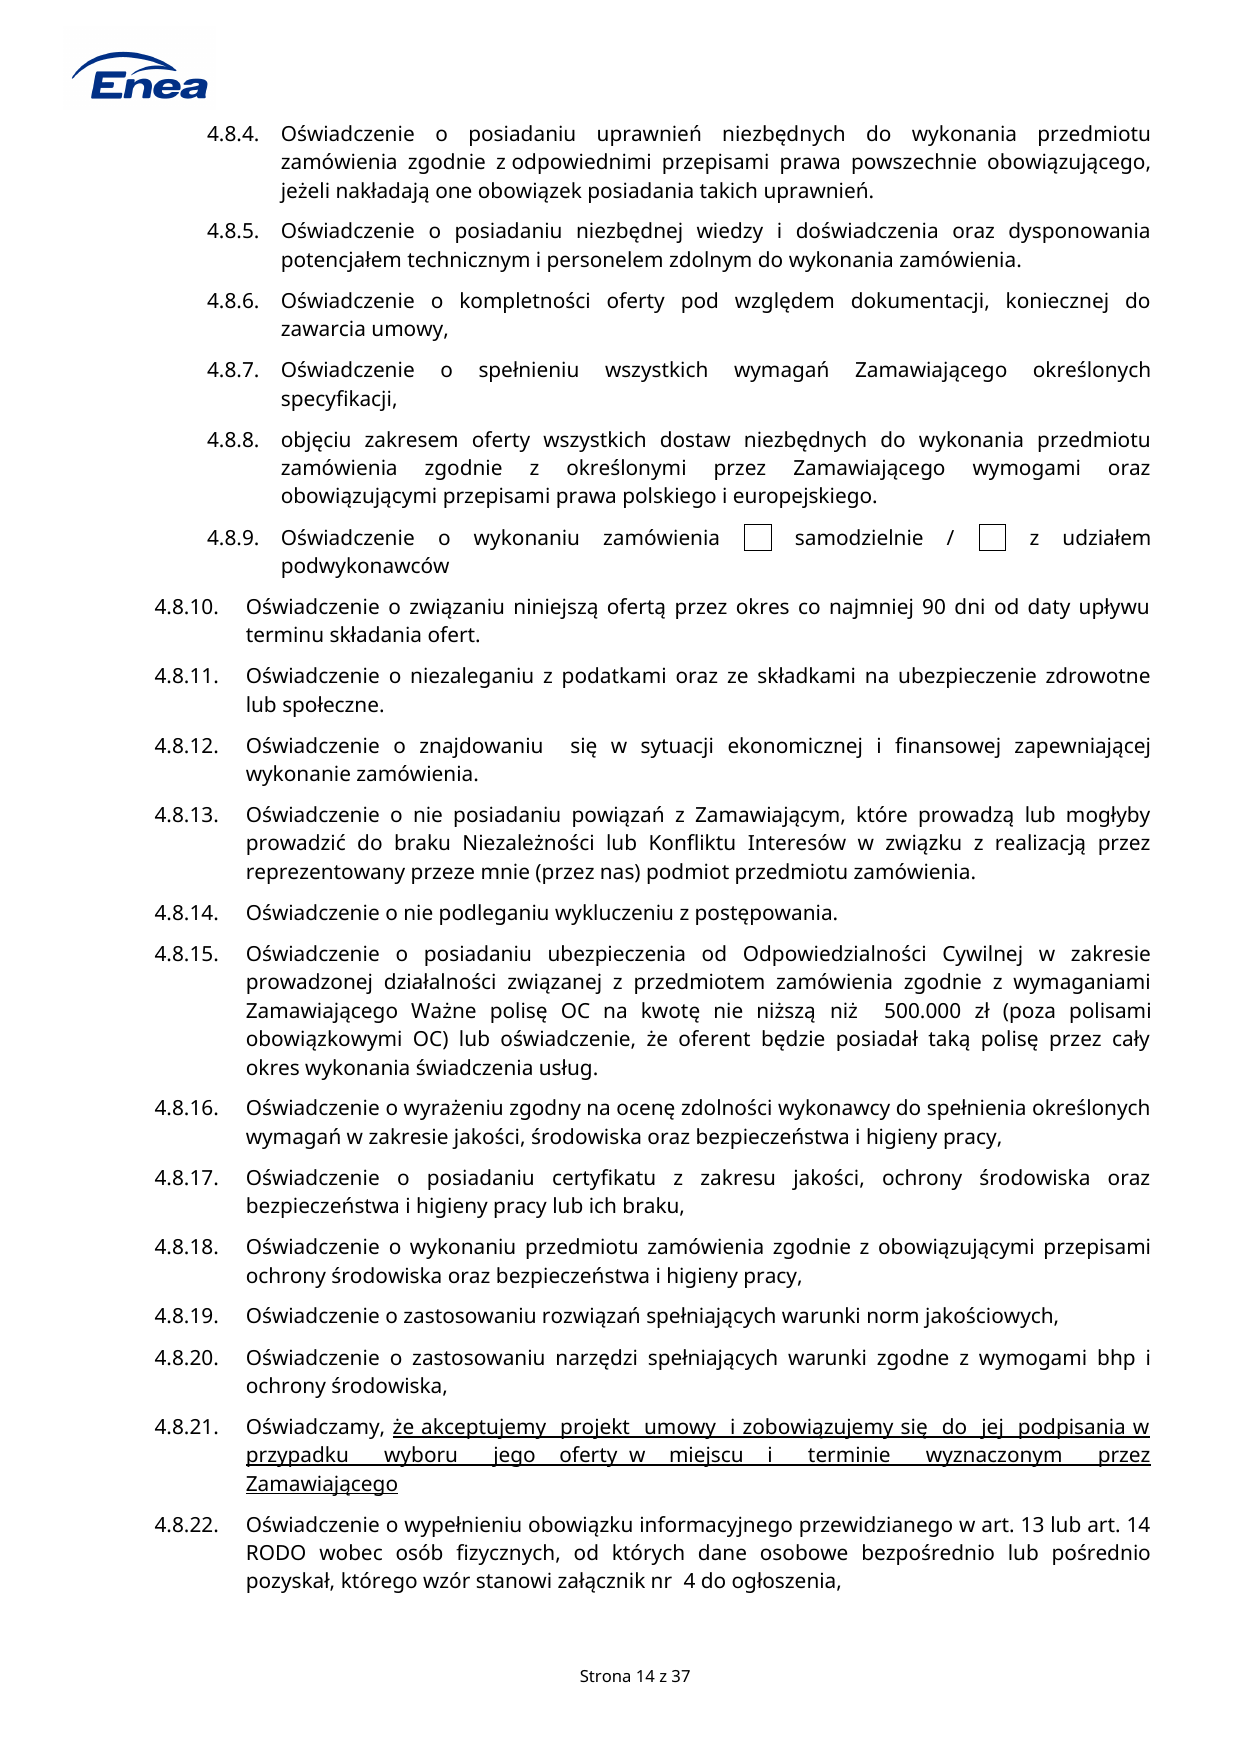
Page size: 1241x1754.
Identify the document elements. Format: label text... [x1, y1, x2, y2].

list Oświadczenie o niezaleganiu z podatkami oraz ze składkami na ubezpieczenie zdrowotne lub społeczne. [154, 661, 1152, 718]
list objęciu zakresem oferty wszystkich dostaw niezbędnych do wykonania przedmiotu zamówienia zgodnie z określonymi przez Zamawiającego wymogami oraz obowiązującymi przepisami prawa polskiego i europejskiego. [207, 425, 1152, 510]
list Oświadczenie o zastosowaniu narzędzi spełniających warunki zgodne z wymogami bhp i ochrony środowiska, [154, 1343, 1152, 1399]
list Oświadczenie o związaniu niniejszą ofertą przez okres co najmniej 90 dni od daty upływu terminu składania ofert. [154, 592, 1152, 649]
list Oświadczenie o posiadaniu uprawnień niezbędnych do wykonania przedmiotu zamówienia zgodnie z odpowiednimi przepisami prawa powszechnie obowiązującego, jeżeli nakładają one obowiązek posiadania takich uprawnień. [207, 119, 1152, 204]
list Oświadczenie o kompletności oferty pod względem dokumentacji, koniecznej do zawarcia umowy, [207, 286, 1152, 343]
list Oświadczamy, że akceptujemy projekt umowy i zobowiązujemy się do jej podpisania w przypadku wyboru jego oferty w miejscu i terminie wyznaczonym przez Zamawiającego [154, 1412, 1152, 1497]
list Oświadczenie o znajdowaniu się w sytuacji ekonomicznej i finansowej zapewniającej wykonanie zamówienia. [154, 731, 1152, 788]
list Oświadczenie o wykonaniu przedmiotu zamówienia zgodnie z obowiązującymi przepisami ochrony środowiska oraz bezpieczeństwa i higieny pracy, [154, 1232, 1152, 1289]
list Oświadczenie o zastosowaniu rozwiązań spełniających warunki norm jakościowych, [154, 1302, 1152, 1330]
list Oświadczenie o posiadaniu ubezpieczenia od Odpowiedzialności Cywilnej w zakresie prowadzonej działalności związanej z przedmiotem zamówienia zgodnie z wymaganiami Zamawiającego Ważne polisę OC na kwotę nie niższą niż 500.000 zł (poza polisami obowiązkowymi OC) lub oświadczenie, że oferent będzie posiadał taką polisę przez cały okres wykonania świadczenia usług. [154, 939, 1152, 1081]
list Oświadczenie o spełnieniu wszystkich wymagań Zamawiającego określonych specyfikacji, [207, 355, 1152, 412]
list Oświadczenie o wypełnieniu obowiązku informacyjnego przewidzianego w art. 13 lub art. 14 RODO wobec osób fizycznych, od których dane osobowe bezpośrednio lub pośrednio pozyskał, którego wzór stanowi załącznik nr 4 do ogłoszenia, [154, 1510, 1152, 1595]
picture [63, 26, 216, 110]
list Oświadczenie o posiadaniu certyfikatu z zakresu jakości, ochrony środowiska oraz bezpieczeństwa i higieny pracy lub ich braku, [154, 1163, 1152, 1220]
list Oświadczenie o wykonaniu zamówienia samodzielnie / z udziałem podwykonawców [207, 523, 1152, 579]
list Oświadczenie o nie posiadaniu powiązań z Zamawiającym, które prowadzą lub mogłyby prowadzić do braku Niezależności lub Konfliktu Interesów w związku z realizacją przez reprezentowany przeze mnie (przez nas) podmiot przedmiotu zamówienia. [154, 800, 1152, 885]
list Oświadczenie o posiadaniu niezbędnej wiedzy i doświadczenia oraz dysponowania potencjałem technicznym i personelem zdolnym do wykonania zamówienia. [207, 217, 1152, 273]
list Oświadczenie o wyrażeniu zgodny na ocenę zdolności wykonawcy do spełnienia określonych wymagań w zakresie jakości, środowiska oraz bezpieczeństwa i higieny pracy, [154, 1093, 1152, 1150]
list Oświadczenie o nie podleganiu wykluczeniu z postępowania. [154, 898, 1152, 926]
